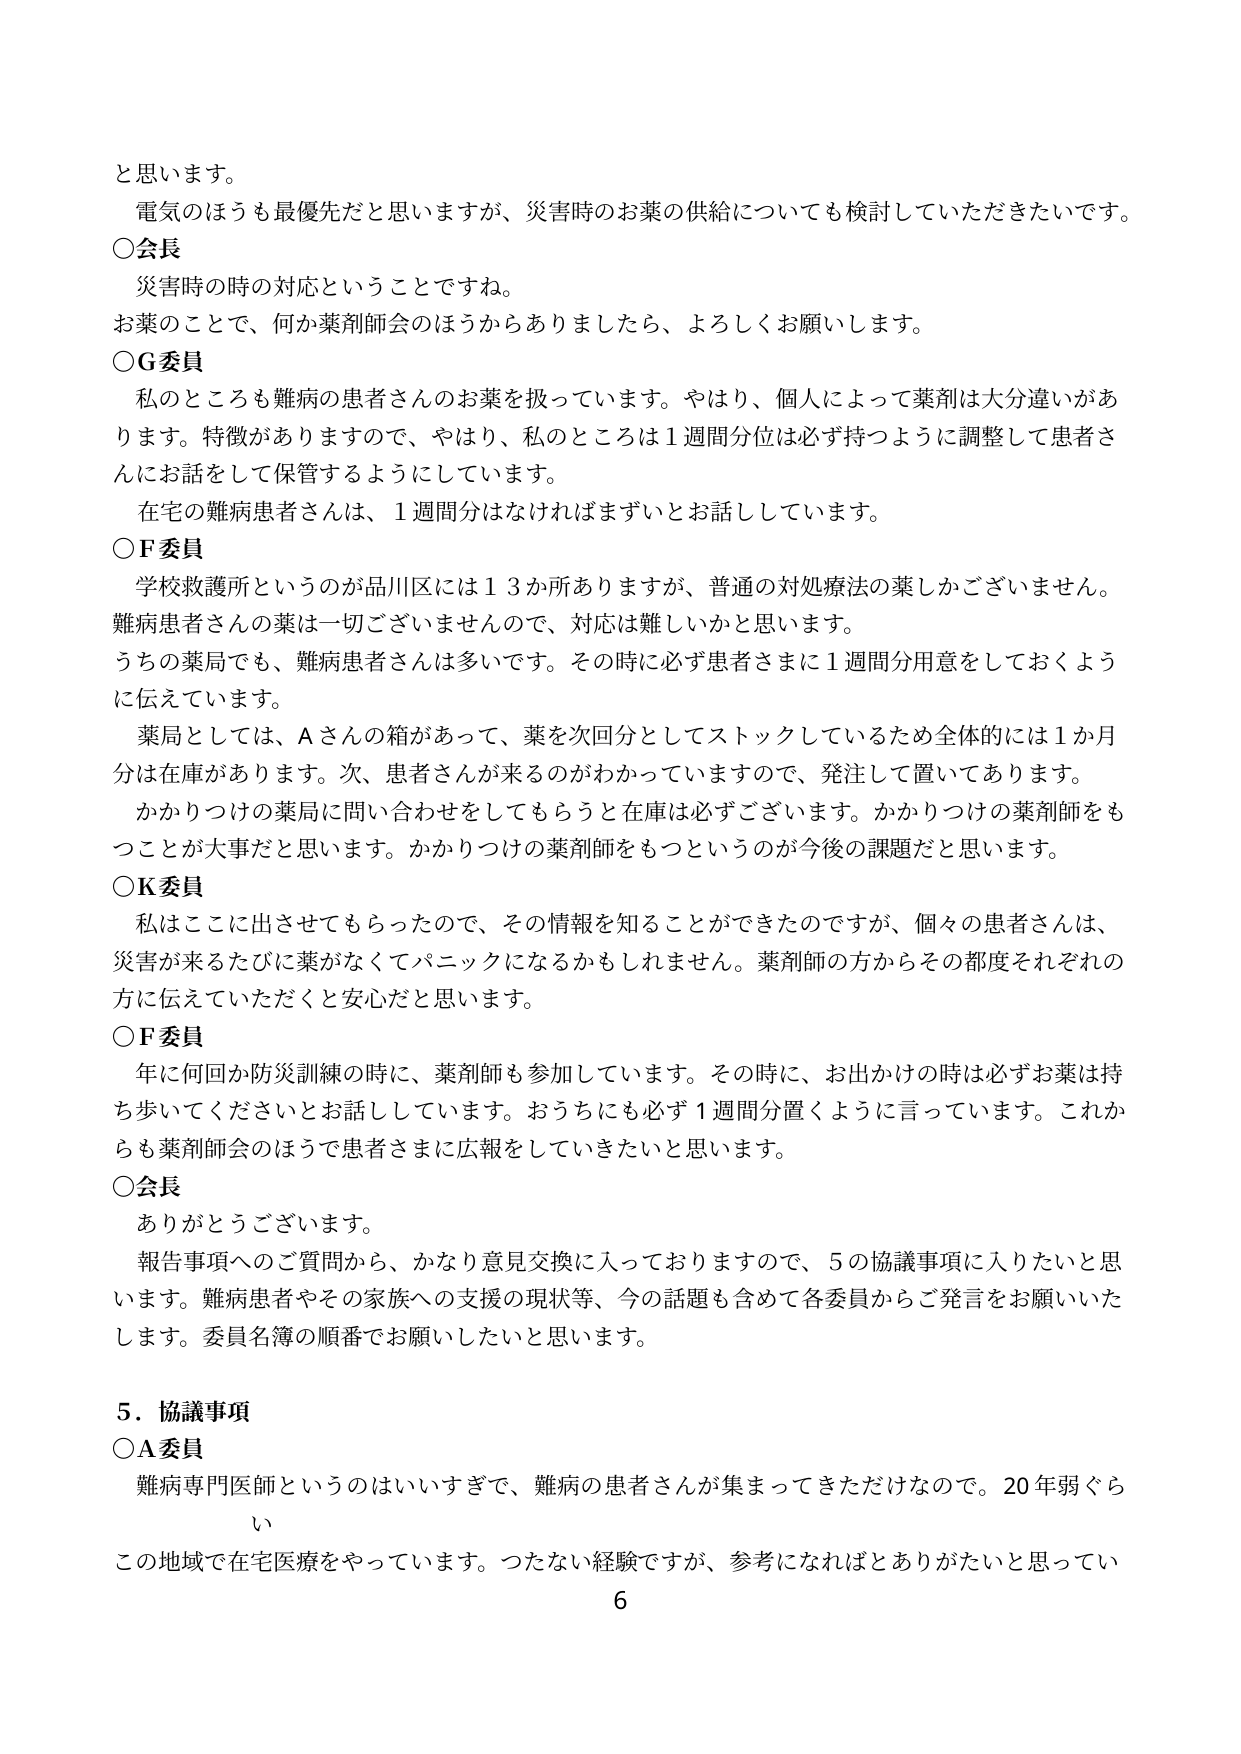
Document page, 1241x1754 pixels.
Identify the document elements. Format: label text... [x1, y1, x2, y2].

text ５．協議事項 [112, 1391, 1128, 1429]
text 年に何回か防災訓練の時に、薬剤師も参加しています。その時に、お出かけの時は必ずお薬は持ち歩いてくださいとお話ししています。おうちにも必ず1週間分置くように言っています。これからも薬剤師会のほうで患者さまに広報をしていきたいと思います。 [112, 1054, 1128, 1166]
text 難病患者さんの薬は一切ございませんので、対応は難しいかと思います。 [112, 604, 1128, 641]
text 災害が来るたびに薬がなくてパニックになるかもしれません。薬剤師の方からその都度それぞれの方に伝えていただくと安心だと思います。 [112, 941, 1128, 1016]
text います。難病患者やその家族への支援の現状等、今の話題も含めて各委員からご発言をお願いいたします。委員名簿の順番でお願いしたいと思います。 [112, 1279, 1128, 1354]
text 私のところも難病の患者さんのお薬を扱っています。やはり、個人によって薬剤は大分違いがあ [112, 379, 1128, 416]
text 〇会長 [112, 229, 1128, 266]
text んにお話をして保管するようにしています。 [112, 454, 1128, 491]
text 私はここに出させてもらったので、その情報を知ることができたのですが、個々の患者さんは、 [112, 904, 1128, 941]
text 〇会長 [112, 1166, 1128, 1204]
text 〇Ｋ委員 [112, 866, 1128, 904]
text 〇Ａ委員 [112, 1429, 1128, 1466]
text 災害時の時の対応ということですね。 [112, 266, 1128, 304]
text 学校救護所というのが品川区には１３か所ありますが、普通の対処療法の薬しかございません。 [112, 566, 1128, 604]
text 〇Ｆ委員 [112, 529, 1128, 566]
text 難病専門医師というのはいいすぎで、難病の患者さんが集まってきただけなので。20年弱ぐらい [112, 1466, 1128, 1541]
text 電気のほうも最優先だと思いますが、災害時のお薬の供給についても検討していただきたいです。 [112, 191, 1128, 229]
text うちの薬局でも、難病患者さんは多いです。その時に必ず患者さまに１週間分用意をしておくよう [112, 641, 1128, 679]
text 在宅の難病患者さんは、１週間分はなければまずいとお話ししています。 [137, 491, 1128, 529]
text 薬局としては、Aさんの箱があって、薬を次回分としてストックしているため全体的には１か月 [137, 716, 1128, 754]
text に伝えています。 [112, 679, 1128, 716]
text この地域で在宅医療をやっています。つたない経験ですが、参考になればとありがたいと思ってい [112, 1541, 1128, 1579]
text 〇Ｇ委員 [112, 341, 1128, 379]
text かかりつけの薬局に問い合わせをしてもらうと在庫は必ずございます。かかりつけの薬剤師をもつことが大事だと思います。かかりつけの薬剤師をもつというのが今後の課題だと思います。 [112, 791, 1128, 866]
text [112, 154, 1128, 191]
text お薬のことで、何か薬剤師会のほうからありましたら、よろしくお願いします。 [112, 304, 1128, 341]
text ります。特徴がありますので、やはり、私のところは１週間分位は必ず持つように調整して患者さ [112, 416, 1128, 454]
text 分は在庫があります。次、患者さんが来るのがわかっていますので、発注して置いてあります。 [112, 754, 1128, 791]
text ありがとうございます。 [112, 1204, 1128, 1241]
text 〇Ｆ委員 [112, 1016, 1128, 1054]
text 報告事項へのご質問から、かなり意見交換に入っておりますので、５の協議事項に入りたいと思 [137, 1241, 1128, 1279]
